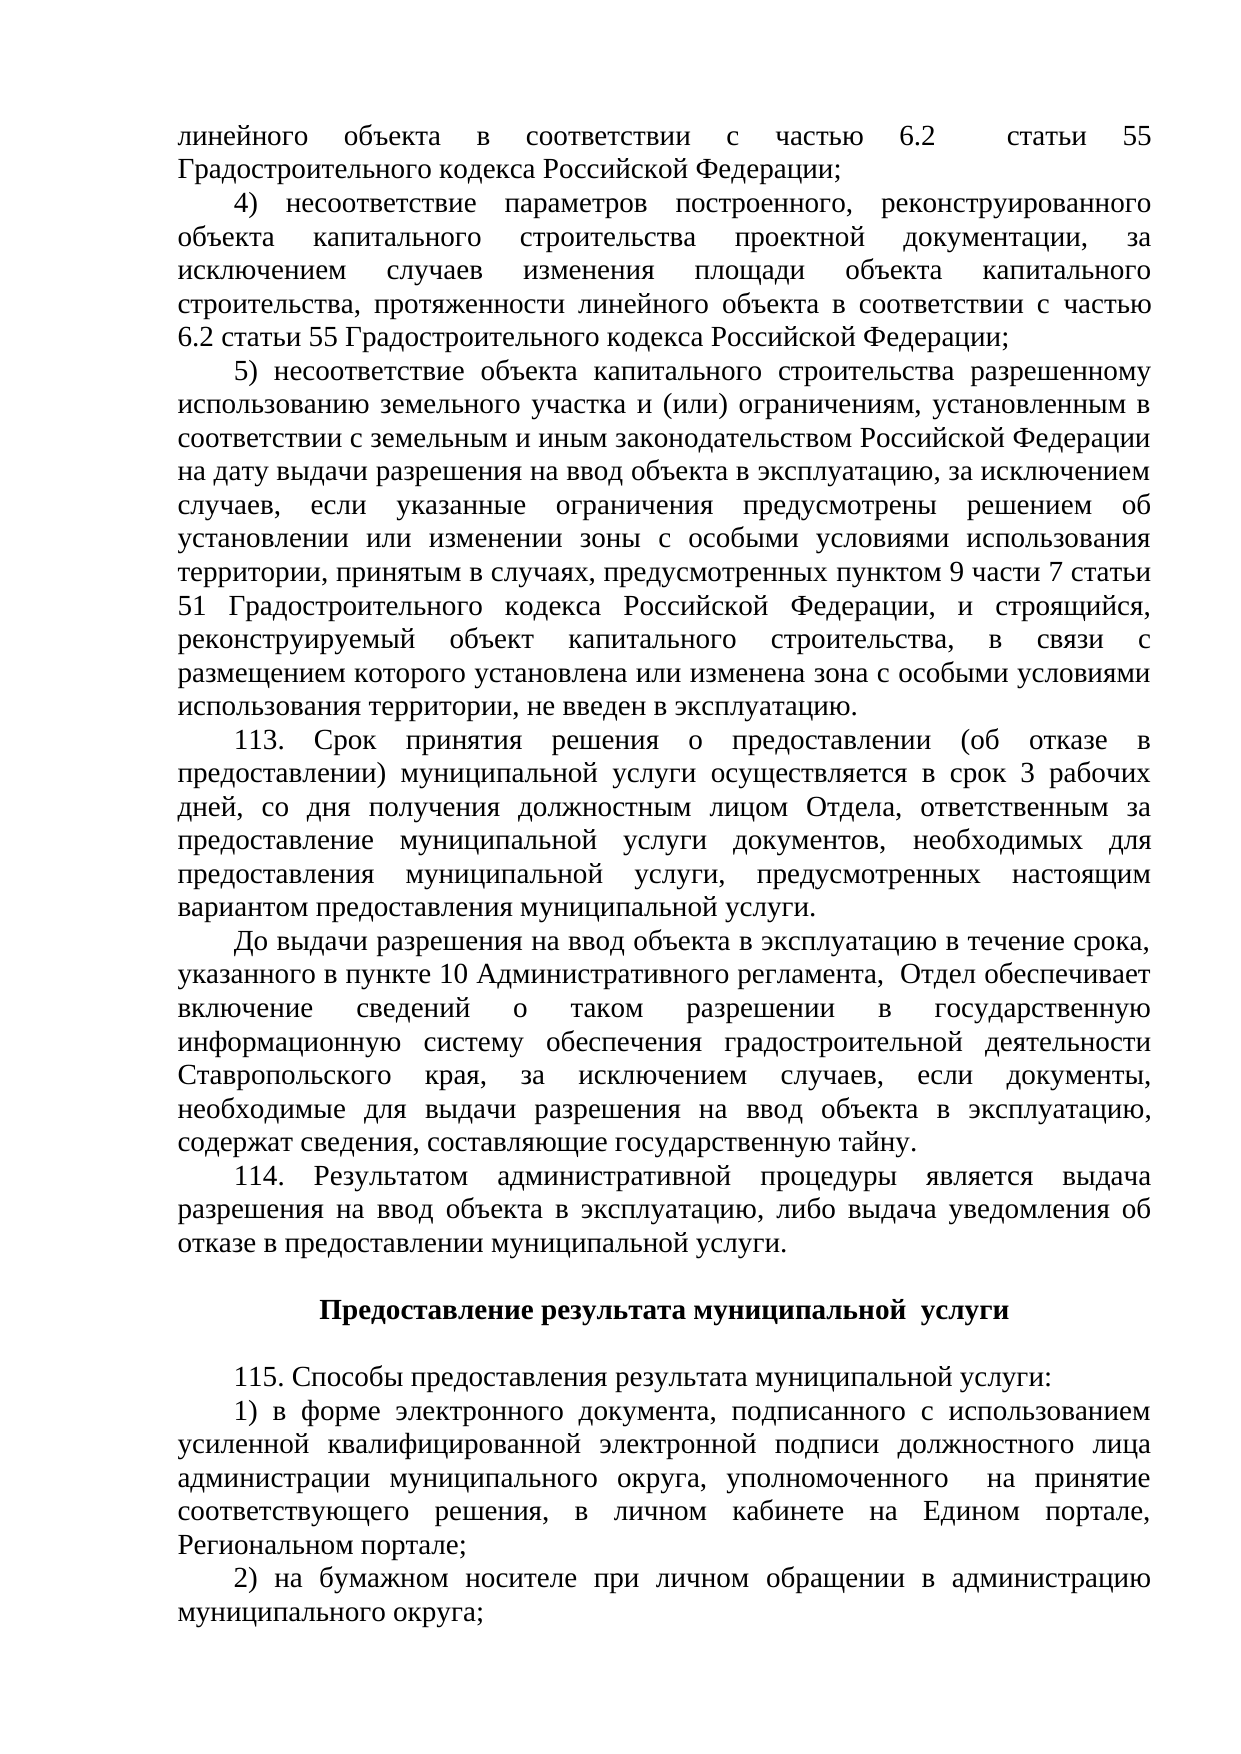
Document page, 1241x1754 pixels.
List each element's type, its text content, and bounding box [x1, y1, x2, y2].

text 115. Способы предоставления результата муниципальной услуги: [177, 1359, 1152, 1393]
text До выдачи разрешения на ввод объекта в эксплуатацию в течение срока, указанного в пункте 10 Административного регламента, Отдел обеспечивает включение сведений о таком разрешении в государственную информационную систему обеспечения градостроительной деятельности Ставропольского края, за исключением случаев, если документы, необходимые для выдачи разрешения на ввод объекта в эксплуатацию, содержат сведения, составляющие государственную тайну. [177, 923, 1152, 1158]
text 113. Срок принятия решения о предоставлении (об отказе в предоставлении) муниципальной услуги осуществляется в срок 3 рабочих дней, со дня получения должностным лицом Отдела, ответственным за предоставление муниципальной услуги документов, необходимых для предоставления муниципальной услуги, предусмотренных настоящим вариантом предоставления муниципальной услуги. [177, 722, 1152, 923]
text 5) несоответствие объекта капитального строительства разрешенному использованию земельного участка и (или) ограничениям, установленным в соответствии с земельным и иным законодательством Российской Федерации на дату выдачи разрешения на ввод объекта в эксплуатацию, за исключением случаев, если указанные ограничения предусмотрены решением об установлении или изменении зоны с особыми условиями использования территории, принятым в случаях, предусмотренных пунктом 9 части 7 статьи 51 Градостроительного кодекса Российской Федерации, и строящийся, реконструируемый объект капитального строительства, в связи с размещением которого установлена или изменена зона с особыми условиями использования территории, не введен в эксплуатацию. [177, 353, 1152, 722]
text 114. Результатом административной процедуры является выдача разрешения на ввод объекта в эксплуатацию, либо выдача уведомления об отказе в предоставлении муниципальной услуги. [177, 1158, 1152, 1258]
text 1) в форме электронного документа, подписанного с использованием усиленной квалифицированной электронной подписи должностного лица администрации муниципального округа, уполномоченного на принятие соответствующего решения, в личном кабинете на Едином портале, Региональном портале; [177, 1393, 1152, 1560]
title Предоставление результата муниципальной услуги [177, 1292, 1152, 1326]
text 4) несоответствие параметров построенного, реконструированного объекта капитального строительства проектной документации, за исключением случаев изменения площади объекта капитального строительства, протяженности линейного объекта в соответствии с частью 6.2 статьи 55 Градостроительного кодекса Российской Федерации; [177, 185, 1152, 353]
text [177, 118, 1152, 185]
text 2) на бумажном носителе при личном обращении в администрацию муниципального округа; [177, 1560, 1152, 1627]
